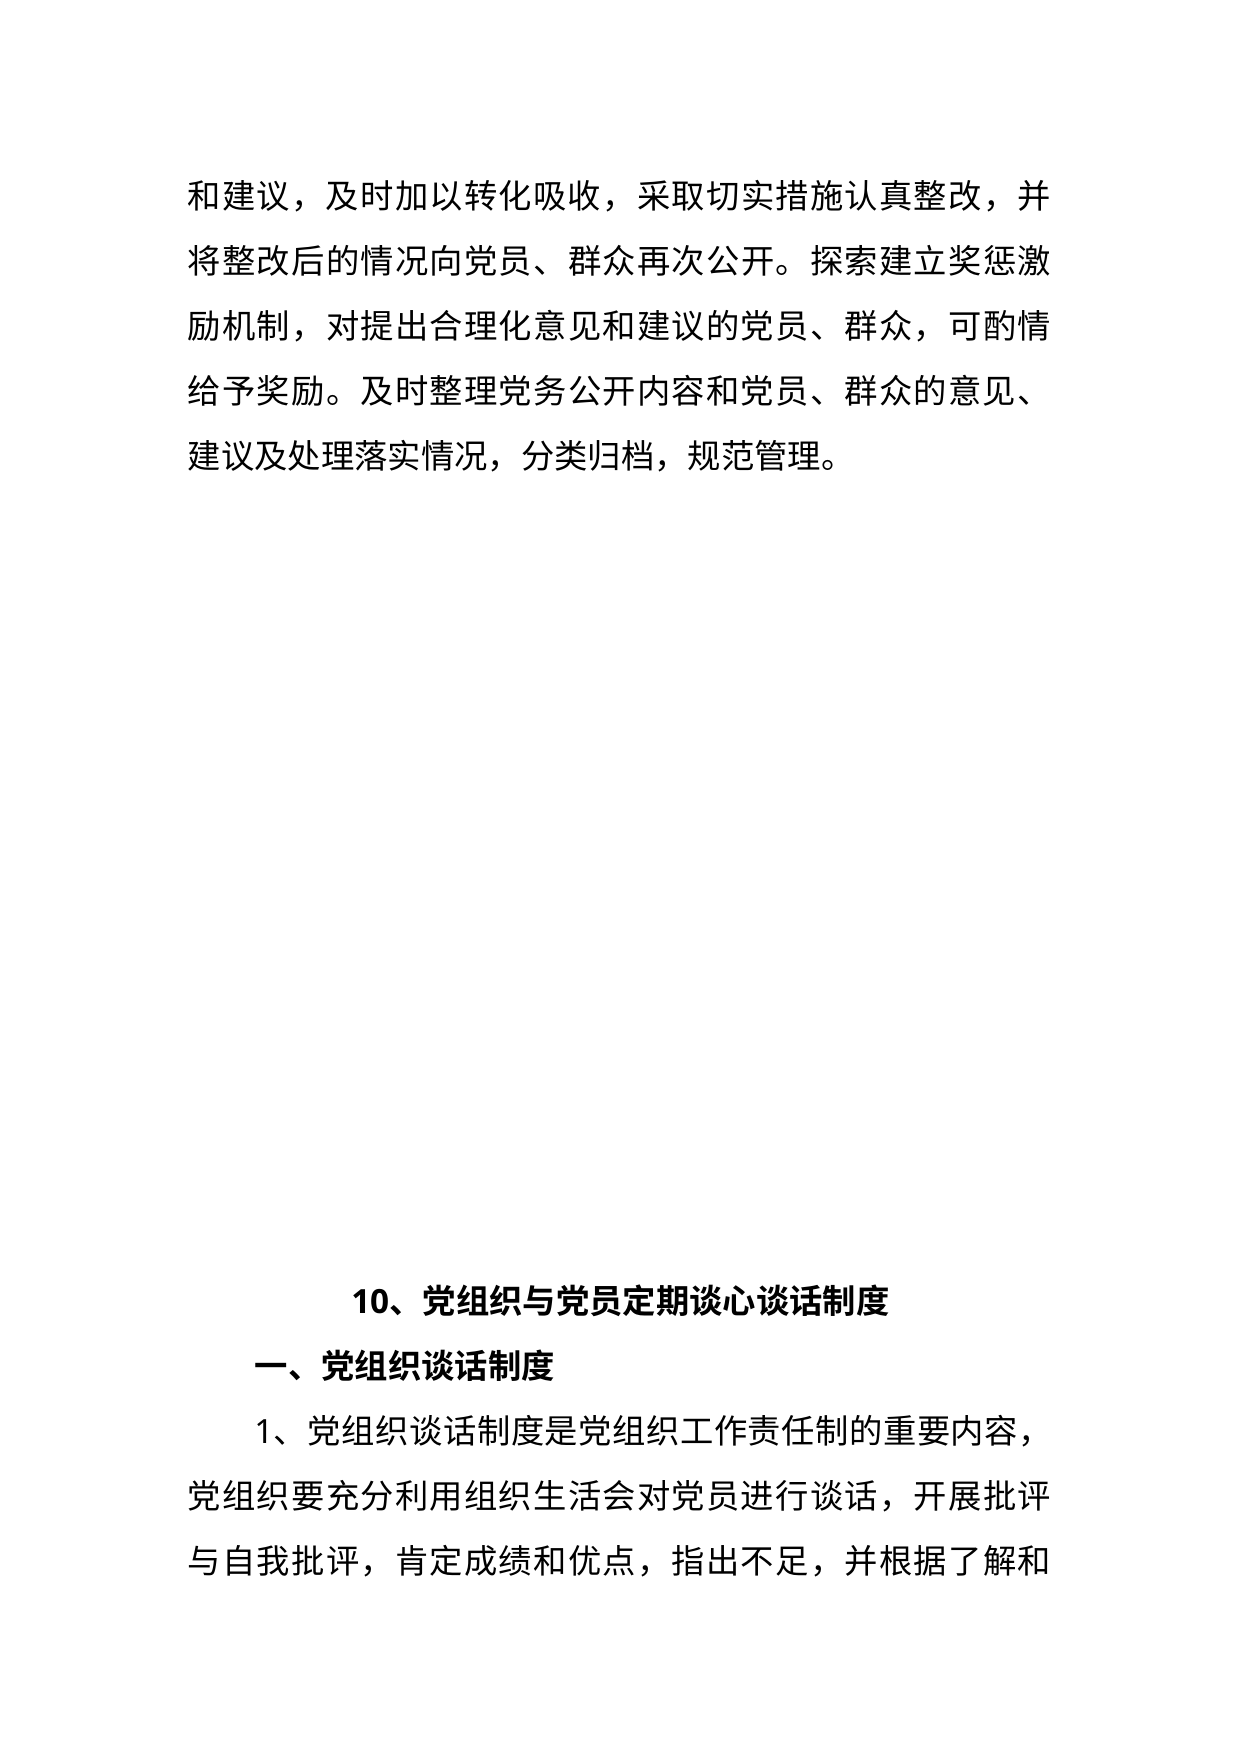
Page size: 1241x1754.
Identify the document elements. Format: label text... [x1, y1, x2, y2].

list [187, 162, 1053, 487]
text 10、党组织与党员定期谈心谈话制度 [187, 1267, 1053, 1332]
text 一、党组织谈话制度 [187, 1332, 1053, 1397]
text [187, 1397, 1053, 1592]
